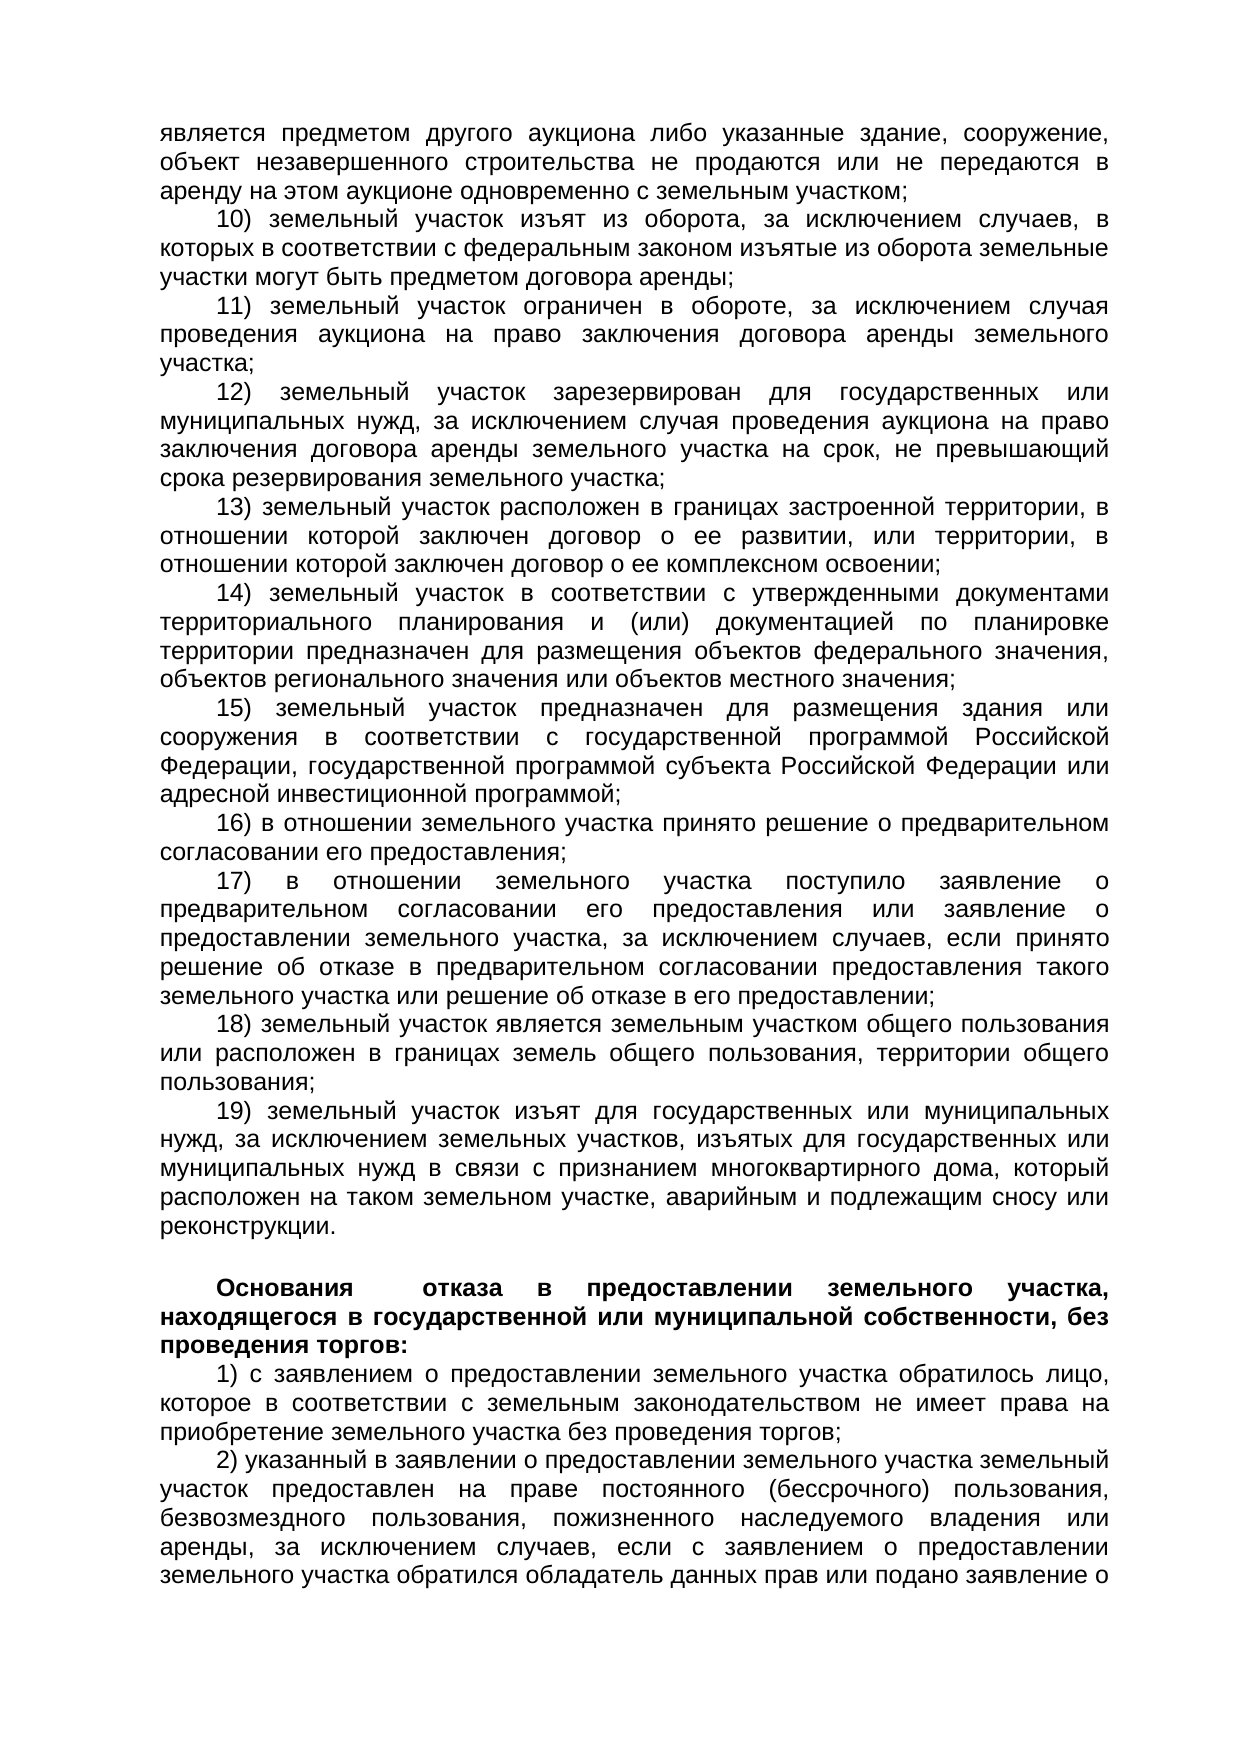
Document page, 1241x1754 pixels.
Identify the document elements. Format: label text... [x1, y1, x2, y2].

text Основания отказа в предоставлении земельного участка, находящегося в государственной или муниципальной собственности, без проведения торгов: [159, 1273, 1110, 1359]
text 14) земельный участок в соответствии с утвержденными документами территориального планирования и (или) документацией по планировке территории предназначен для размещения объектов федерального значения, объектов регионального значения или объектов местного значения; [159, 578, 1110, 693]
text 12) земельный участок зарезервирован для государственных или муниципальных нужд, за исключением случая проведения аукциона на право заключения договора аренды земельного участка на срок, не превышающий срока резервирования земельного участка; [159, 377, 1110, 492]
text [159, 118, 1110, 204]
text 17) в отношении земельного участка поступило заявление о предварительном согласовании его предоставления или заявление о предоставлении земельного участка, за исключением случаев, если принято решение об отказе в предварительном согласовании предоставления такого земельного участка или решение об отказе в его предоставлении; [159, 866, 1110, 1009]
text 13) земельный участок расположен в границах застроенной территории, в отношении которой заключен договор о ее развитии, или территории, в отношении которой заключен договор о ее комплексном освоении; [159, 492, 1110, 578]
text 15) земельный участок предназначен для размещения здания или сооружения в соответствии с государственной программой Российской Федерации, государственной программой субъекта Российской Федерации или адресной инвестиционной программой; [159, 693, 1110, 808]
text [159, 1445, 1110, 1589]
text 1) с заявлением о предоставлении земельного участка обратилось лицо, которое в соответствии с земельным законодательством не имеет права на приобретение земельного участка без проведения торгов; [159, 1359, 1110, 1445]
text 18) земельный участок является земельным участком общего пользования или расположен в границах земель общего пользования, территории общего пользования; [159, 1009, 1110, 1096]
text 16) в отношении земельного участка принято решение о предварительном согласовании его предоставления; [159, 808, 1110, 866]
text 11) земельный участок ограничен в обороте, за исключением случая проведения аукциона на право заключения договора аренды земельного участка; [159, 291, 1110, 377]
text 10) земельный участок изъят из оборота, за исключением случаев, в которых в соответствии с федеральным законом изъятые из оборота земельные участки могут быть предметом договора аренды; [159, 204, 1110, 291]
text 19) земельный участок изъят для государственных или муниципальных нужд, за исключением земельных участков, изъятых для государственных или муниципальных нужд в связи с признанием многоквартирного дома, который расположен на таком земельном участке, аварийным и подлежащим сносу или реконструкции. [159, 1096, 1110, 1239]
